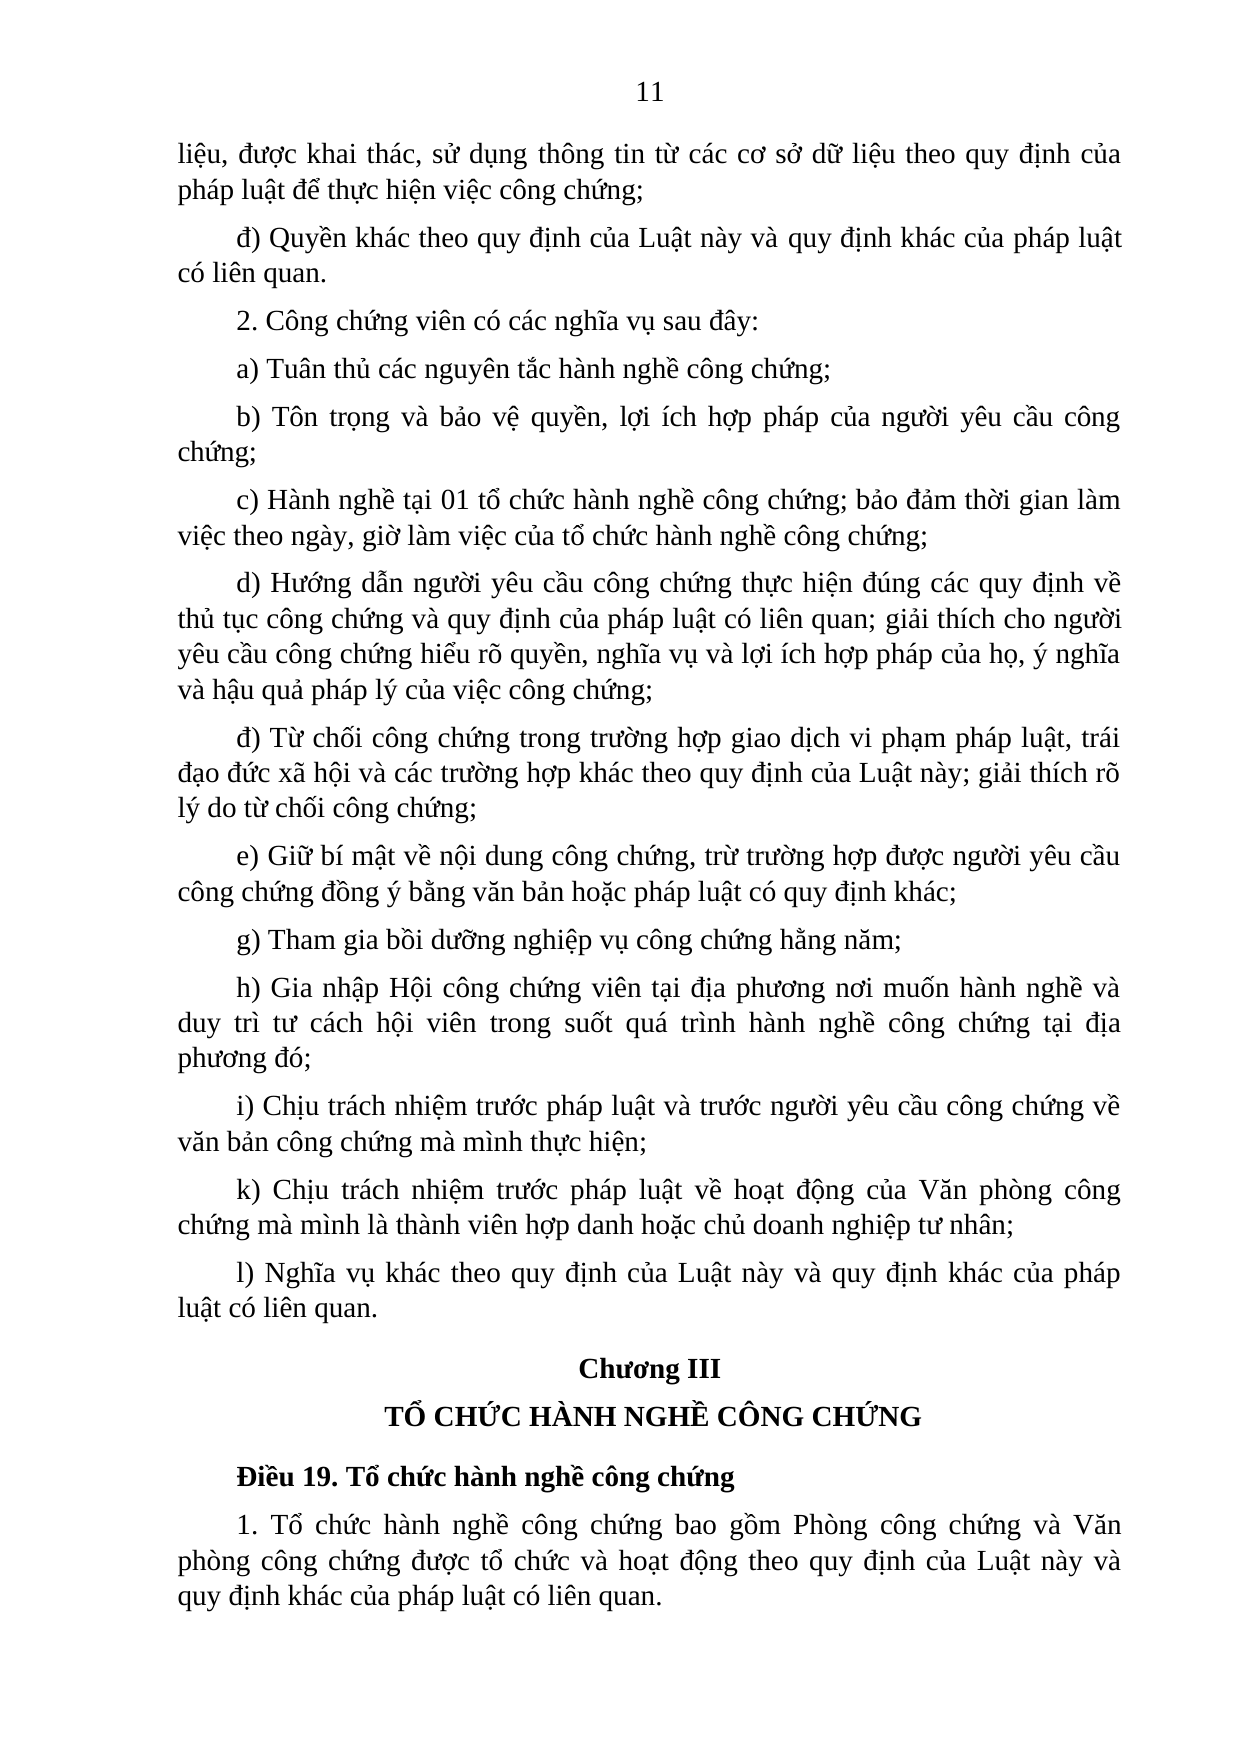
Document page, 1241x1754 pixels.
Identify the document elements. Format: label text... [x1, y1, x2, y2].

text đ) Quyền khác theo quy định của Luật này và quy định khác của pháp luật có liên quan. [177, 219, 1122, 289]
text d) Hướng dẫn người yêu cầu công chứng thực hiện đúng các quy định về thủ tục công chứng và quy định của pháp luật có liên quan; giải thích cho người yêu cầu công chứng hiểu rõ quyền, nghĩa vụ và lợi ích hợp pháp của họ, ý nghĩa và hậu quả pháp lý của việc công chứng; [177, 564, 1122, 706]
text i) Chịu trách nhiệm trước pháp luật và trước người yêu cầu công chứng về văn bản công chứng mà mình thực hiện; [177, 1087, 1122, 1158]
text e) Giữ bí mật về nội dung công chứng, trừ trường hợp được người yêu cầu công chứng đồng ý bằng văn bản hoặc pháp luật có quy định khác; [177, 837, 1122, 908]
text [177, 135, 1122, 206]
text 2. Công chứng viên có các nghĩa vụ sau đây: [177, 302, 1122, 337]
text l) Nghĩa vụ khác theo quy định của Luật này và quy định khác của pháp luật có liên quan. [177, 1254, 1122, 1325]
text b) Tôn trọng và bảo vệ quyền, lợi ích hợp pháp của người yêu cầu công chứng; [177, 398, 1122, 469]
text g) Tham gia bồi dưỡng nghiệp vụ công chứng hằng năm; [177, 921, 1122, 956]
text c) Hành nghề tại 01 tổ chức hành nghề công chứng; bảo đảm thời gian làm việc theo ngày, giờ làm việc của tổ chức hành nghề công chứng; [177, 481, 1122, 552]
text đ) Từ chối công chứng trong trường hợp giao dịch vi phạm pháp luật, trái đạo đức xã hội và các trường hợp khác theo quy định của Luật này; giải thích rõ lý do từ chối công chứng; [177, 719, 1122, 825]
text k) Chịu trách nhiệm trước pháp luật về hoạt động của Văn phòng công chứng mà mình là thành viên hợp danh hoặc chủ doanh nghiệp tư nhân; [177, 1171, 1122, 1242]
subtitle Chương III [177, 1350, 1122, 1385]
subtitle TỔ CHỨC HÀNH NGHỀ CÔNG CHỨNG [177, 1398, 1122, 1433]
text a) Tuân thủ các nguyên tắc hành nghề công chứng; [177, 350, 1122, 385]
subtitle Điều 19. Tổ chức hành nghề công chứng [177, 1458, 1122, 1494]
text 1. Tổ chức hành nghề công chứng bao gồm Phòng công chứng và Văn phòng công chứng được tổ chức và hoạt động theo quy định của Luật này và quy định khác của pháp luật có liên quan. [177, 1506, 1122, 1612]
text h) Gia nhập Hội công chứng viên tại địa phương nơi muốn hành nghề và duy trì tư cách hội viên trong suốt quá trình hành nghề công chứng tại địa phương đó; [177, 969, 1122, 1075]
